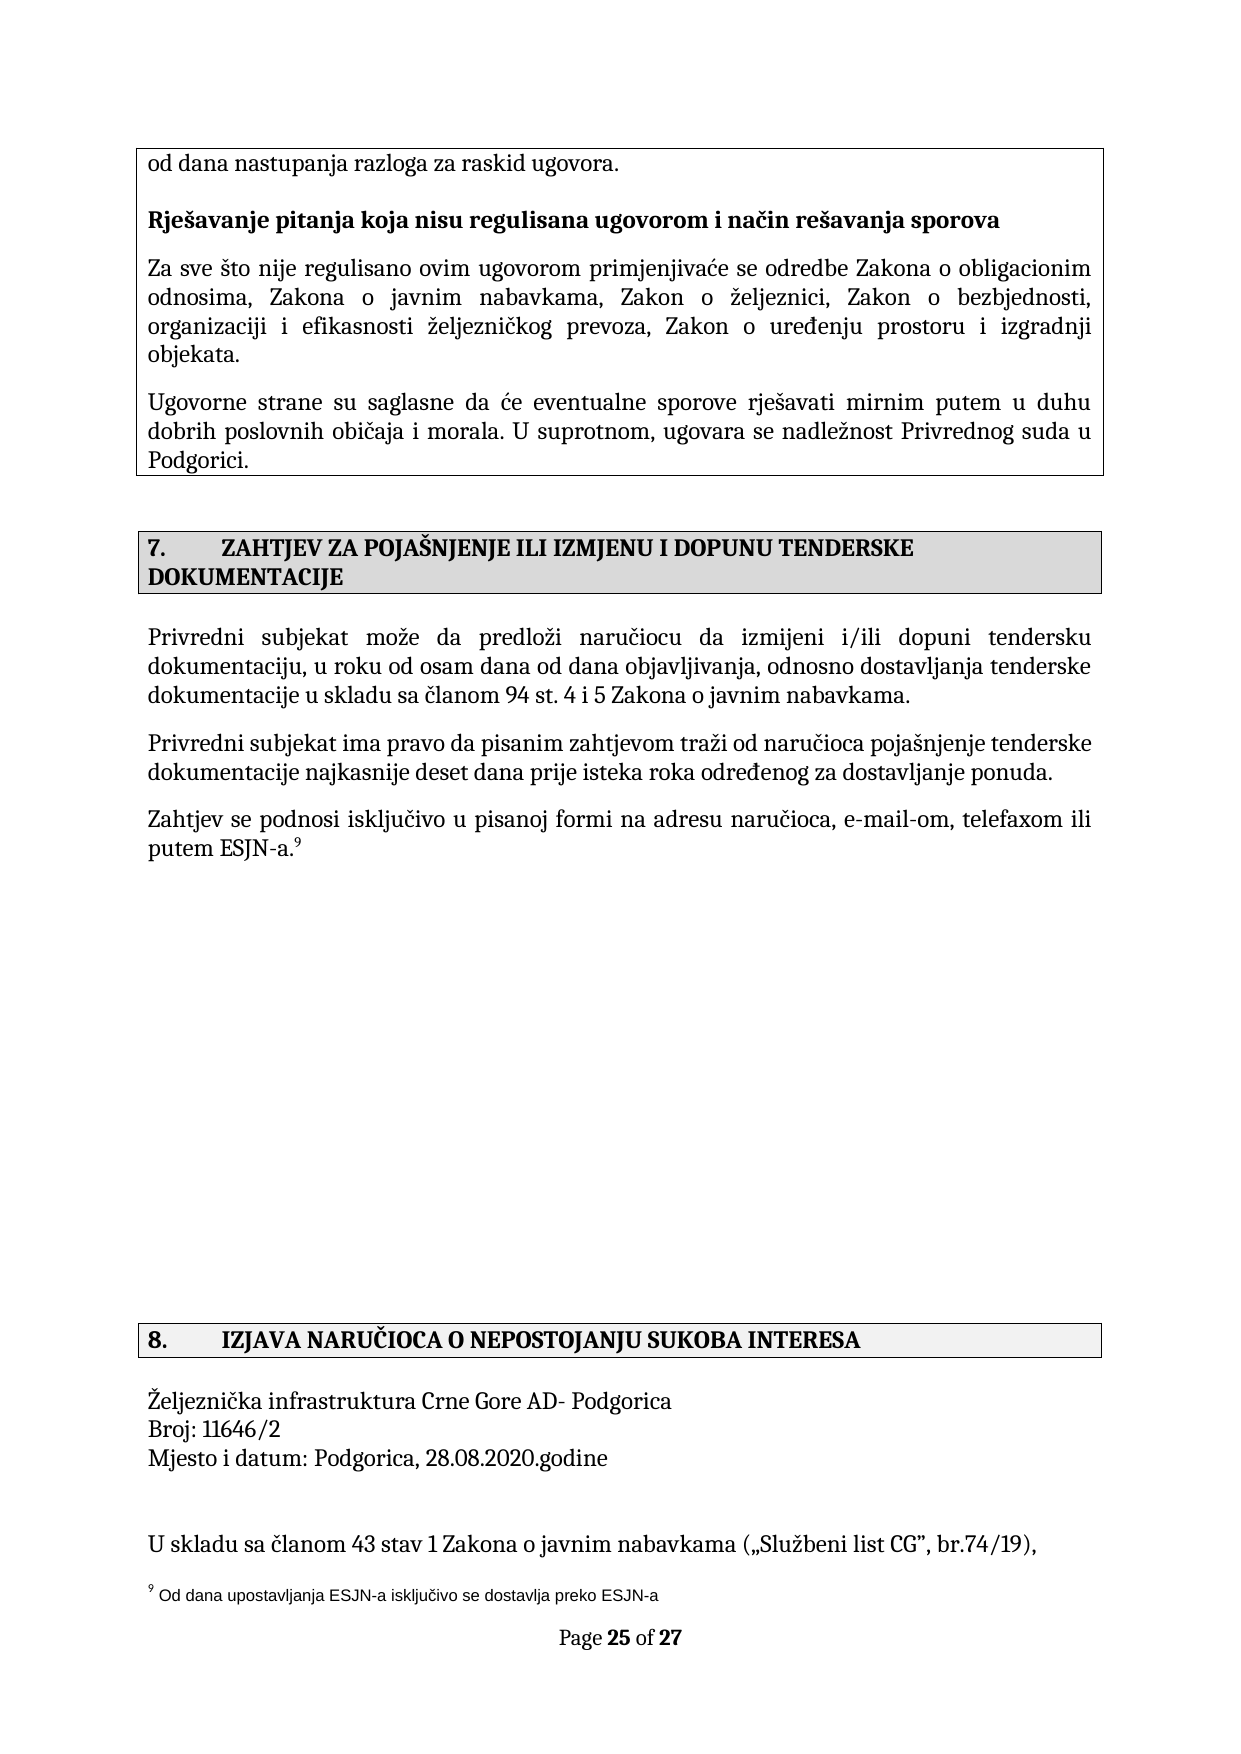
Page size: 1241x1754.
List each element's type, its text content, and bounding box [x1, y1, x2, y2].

text Željeznička infrastruktura Crne Gore AD- Podgorica [148, 1387, 1093, 1415]
text Privredni subjekat može da predloži naručiocu da izmijeni i/ili dopuni tendersku dokumentaciju, u roku od osam dana od dana objavljivanja, odnosno dostavljanja tenderske dokumentacije u skladu sa članom 94 st. 4 i 5 Zakona o javnim nabavkama. [148, 623, 1093, 709]
text Mjesto i datum: Podgorica, 28.08.2020.godine [148, 1444, 1093, 1473]
text U skladu sa članom 43 stav 1 Zakona o javnim nabavkama („Službeni list CG”, br.74/19), [148, 1530, 1093, 1559]
list IZJAVA NARUČIOCA O NEPOSTOJANJU SUKOBA INTERESA [139, 1324, 1101, 1357]
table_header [137, 149, 1103, 474]
text Broj: 11646/2 [148, 1415, 1093, 1444]
list ZAHTJEV ZA POJAŠNJENJE ILI IZMJENU I DOPUNU TENDERSKE DOKUMENTACIJE [139, 532, 1101, 593]
text Privredni subjekat ima pravo da pisanim zahtjevom traži od naručioca pojašnjenje tenderske dokumentacije najkasnije deset dana prije isteka roka određenog za dostavljanje ponuda. [148, 729, 1093, 786]
text Zahtjev se podnosi isključivo u pisanoj formi na adresu naručioca, e-mail-om, telefaxom ili putem ESJN-a. [148, 805, 1093, 863]
